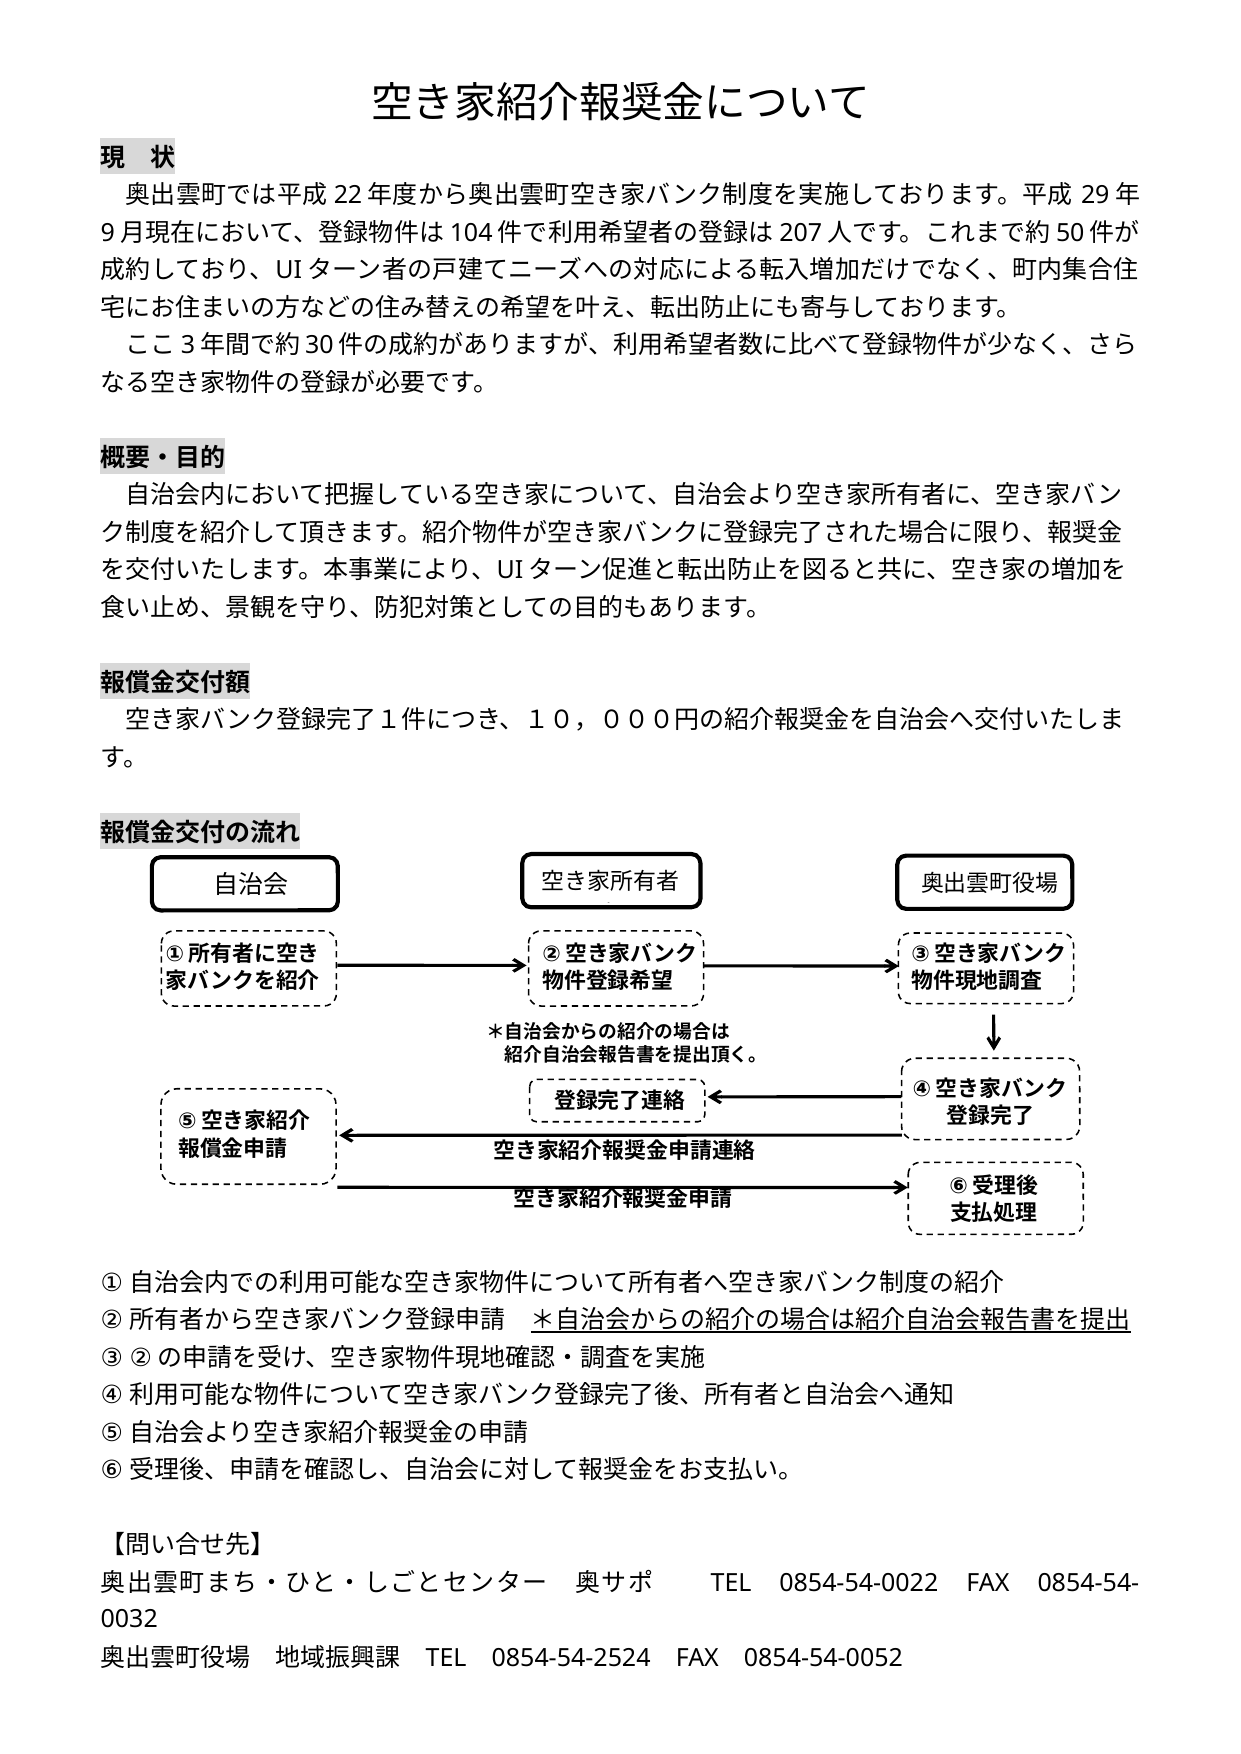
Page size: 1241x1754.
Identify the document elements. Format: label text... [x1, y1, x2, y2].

text 現 状 [100, 137, 1140, 174]
text 奥出雲町役場 地域振興課 TEL 0854-54-2524 FAX 0854-54-0052 [100, 1637, 1140, 1674]
text ⑥ 受理後、申請を確認し、自治会に対して報奨金をお支払い。 [100, 1449, 1140, 1487]
text 奥出雲町まち・ひと・しごとセンター 奥サポ TEL 0854-54-0022 FAX 0854-54-0032 [100, 1562, 1140, 1637]
text 奥出雲町では平成22年度から奥出雲町空き家バンク制度を実施しております。平成29年9月現在において、登録物件は104件で利用希望者の登録は207人です。これまで約50件が成約しており、UIターン者の戸建てニーズへの対応による転入増加だけでなく、町内集合住宅にお住まいの方などの住み替えの希望を叶え、転出防止にも寄与しております。 [100, 174, 1140, 324]
text 報償金交付額 [100, 662, 1140, 699]
text 概要・目的 [100, 437, 1140, 474]
text ④ 利用可能な物件について空き家バンク登録完了後、所有者と自治会へ通知 [100, 1374, 1140, 1412]
text ⑤ 自治会より空き家紹介報奨金の申請 [100, 1412, 1140, 1449]
text ② 所有者から空き家バンク登録申請 ＊自治会からの紹介の場合は紹介自治会報告書を提出 [100, 1299, 1140, 1337]
text 空き家バンク登録完了１件につき、１０，０００円の紹介報奨金を自治会へ交付いたします。 [100, 699, 1140, 774]
text ① 自治会内での利用可能な空き家物件について所有者へ空き家バンク制度の紹介 [100, 1262, 1140, 1299]
text ここ3年間で約30件の成約がありますが、利用希望者数に比べて登録物件が少なく、さらなる空き家物件の登録が必要です。 [100, 324, 1140, 399]
text ③ ②の申請を受け、空き家物件現地確認・調査を実施 [100, 1337, 1140, 1374]
text 【問い合せ先】 [100, 1524, 1140, 1562]
text 自治会内において把握している空き家について、自治会より空き家所有者に、空き家バンク制度を紹介して頂きます。紹介物件が空き家バンクに登録完了された場合に限り、報奨金を交付いたします。本事業により、UIターン促進と転出防止を図ると共に、空き家の増加を食い止め、景観を守り、防犯対策としての目的もあります。 [100, 474, 1140, 624]
text 空き家紹介報奨金について [100, 62, 1140, 137]
text 報償金交付の流れ [100, 812, 1140, 849]
